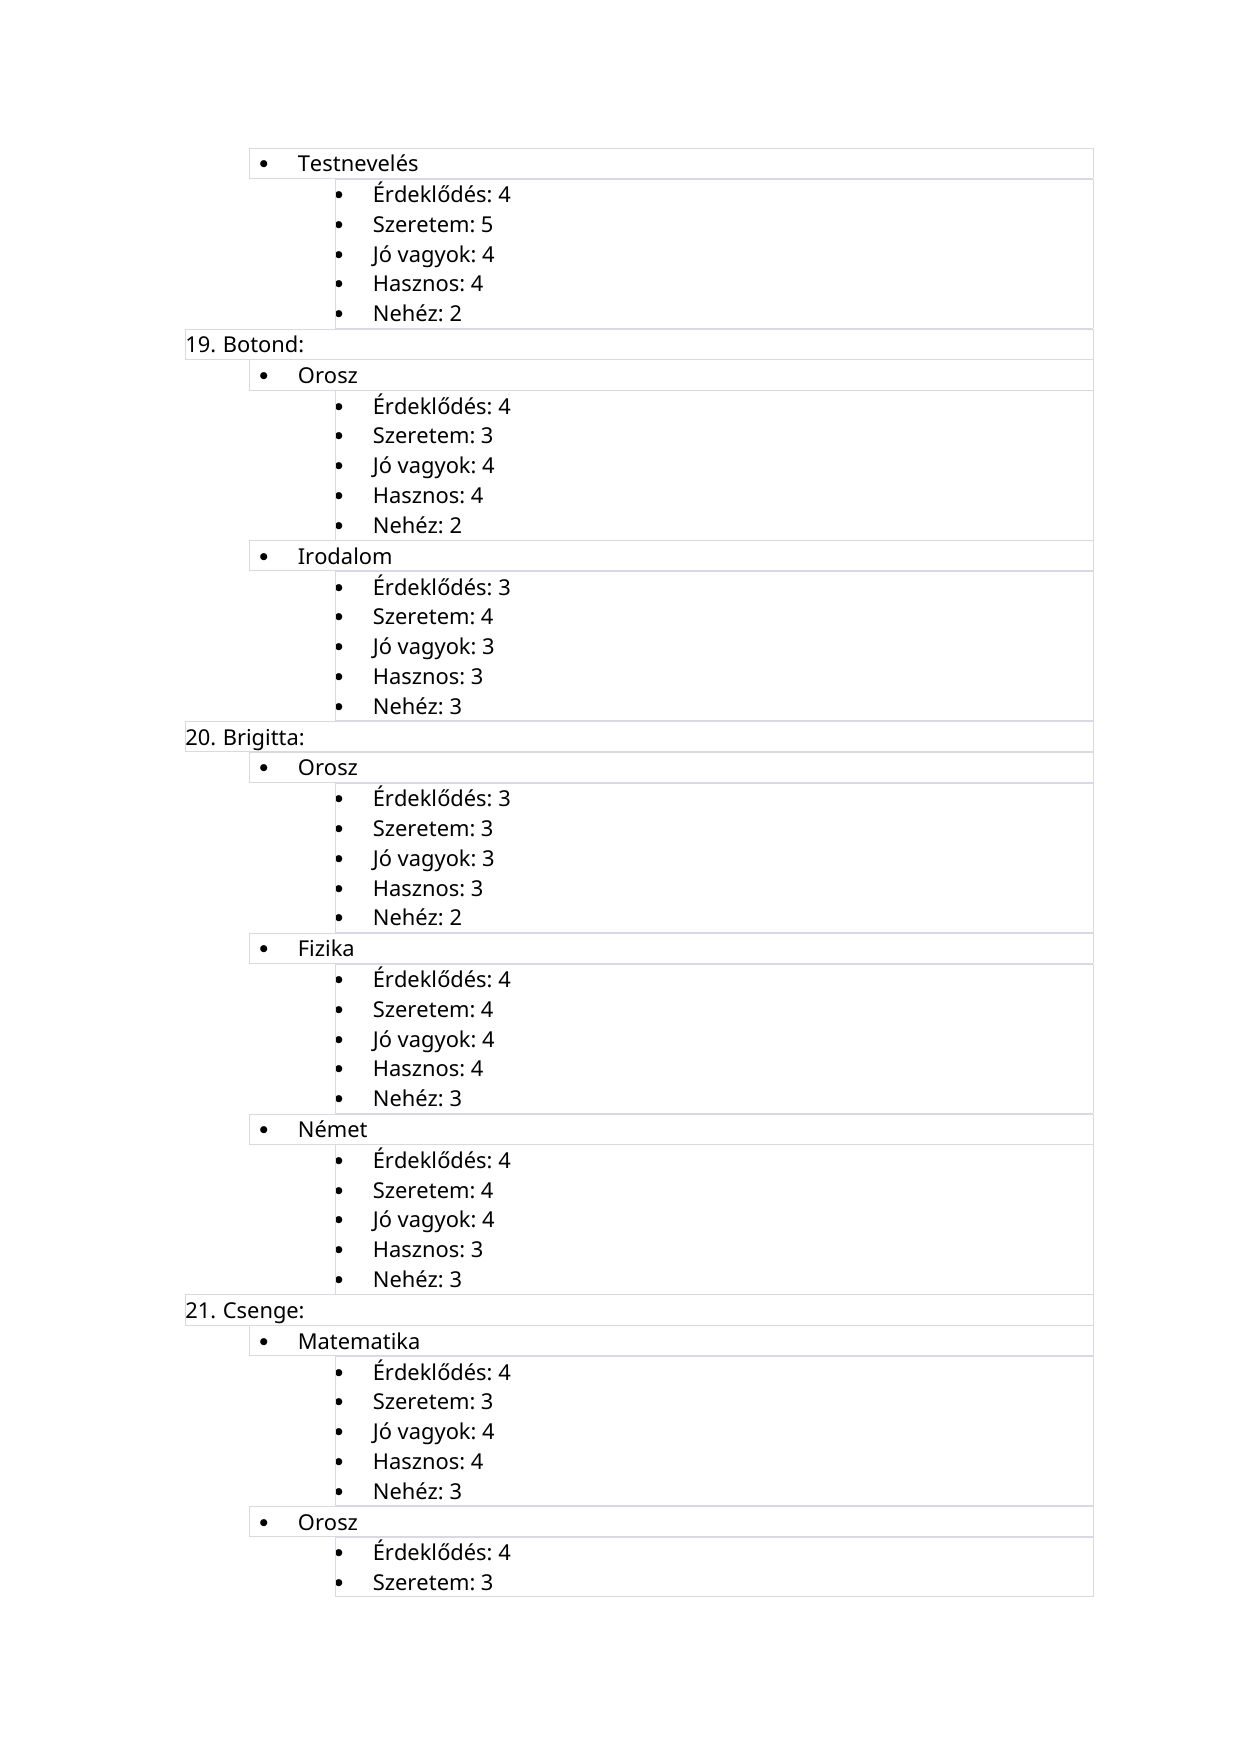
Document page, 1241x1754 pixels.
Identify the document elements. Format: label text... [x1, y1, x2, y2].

list Nehéz: 3 [336, 1263, 1093, 1294]
list Botond: [186, 330, 1093, 359]
list Csenge: [186, 1295, 1093, 1325]
list Jó vagyok: 4 [336, 238, 1093, 268]
list Nehéz: 3 [336, 1083, 1093, 1113]
list Jó vagyok: 4 [336, 450, 1093, 479]
list Szeretem: 4 [336, 601, 1093, 631]
list Érdeklődés: 4 [336, 1357, 1093, 1386]
list Orosz [250, 753, 1093, 782]
list Szeretem: 3 [336, 1567, 1093, 1596]
list Orosz [250, 360, 1093, 390]
list Német [250, 1115, 1093, 1144]
list Nehéz: 2 [336, 509, 1093, 540]
list Hasznos: 3 [336, 872, 1093, 902]
list Nehéz: 2 [336, 298, 1093, 328]
list Szeretem: 3 [336, 420, 1093, 450]
list Jó vagyok: 3 [336, 631, 1093, 660]
list Jó vagyok: 4 [336, 1204, 1093, 1234]
list Hasznos: 4 [336, 1053, 1093, 1083]
list Szeretem: 4 [336, 1174, 1093, 1204]
list Fizika [250, 934, 1093, 963]
list Szeretem: 5 [336, 208, 1093, 238]
list Szeretem: 3 [336, 1386, 1093, 1416]
list Érdeklődés: 3 [336, 572, 1093, 601]
list Érdeklődés: 4 [336, 391, 1093, 420]
list Matematika [250, 1326, 1093, 1355]
list Brigitta: [186, 722, 1093, 751]
list Nehéz: 3 [336, 1475, 1093, 1505]
list Szeretem: 3 [336, 812, 1093, 842]
list Hasznos: 4 [336, 1445, 1093, 1475]
list Érdeklődés: 4 [336, 965, 1093, 993]
list Érdeklődés: 4 [336, 1538, 1093, 1567]
list Nehéz: 3 [336, 690, 1093, 720]
list Hasznos: 3 [336, 1234, 1093, 1263]
list Érdeklődés: 4 [336, 180, 1093, 208]
list Hasznos: 4 [336, 268, 1093, 298]
list Nehéz: 2 [336, 902, 1093, 932]
list Orosz [250, 1507, 1093, 1536]
list Érdeklődés: 4 [336, 1145, 1093, 1174]
list Hasznos: 4 [336, 479, 1093, 509]
list Szeretem: 4 [336, 993, 1093, 1023]
list Irodalom [250, 541, 1093, 570]
list Jó vagyok: 4 [336, 1416, 1093, 1445]
list Testnevelés [250, 149, 1093, 178]
list Jó vagyok: 3 [336, 842, 1093, 872]
list Hasznos: 3 [336, 660, 1093, 690]
list Érdeklődés: 3 [336, 784, 1093, 812]
list Jó vagyok: 4 [336, 1023, 1093, 1053]
